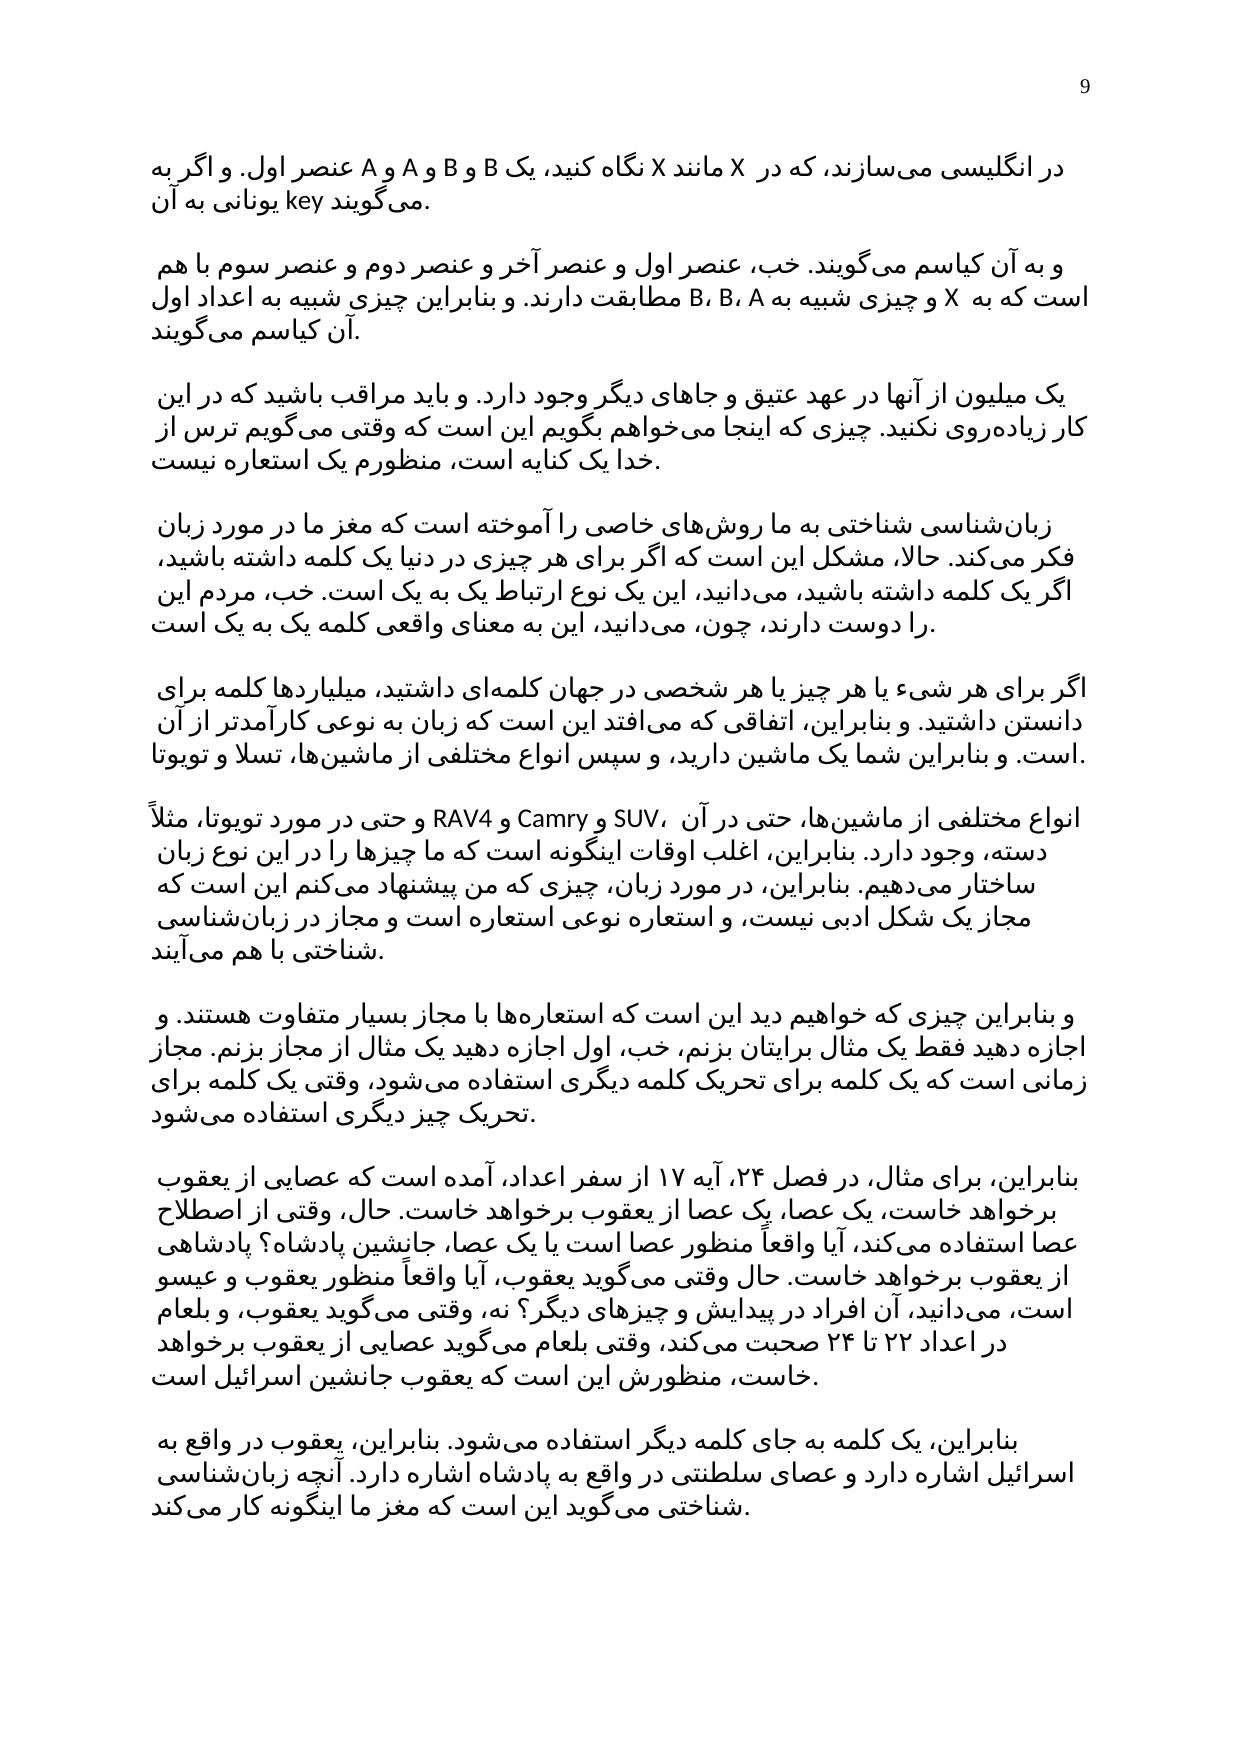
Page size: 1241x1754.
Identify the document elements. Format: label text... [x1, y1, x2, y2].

text و به آن کیاسم می‌گویند. خب، عنصر اول و عنصر آخر و عنصر دوم و عنصر سوم با هم مطابقت دارند. و بنابراین چیزی شبیه به اعداد اول B، B، A و چیزی شبیه به X است که به آن کیاسم می‌گویند. [150, 247, 1090, 346]
text اگر برای هر شیء یا هر چیز یا هر شخصی در جهان کلمه‌ای داشتید، میلیاردها کلمه برای دانستن داشتید. و بنابراین، اتفاقی که می‌افتد این است که زبان به نوعی کارآمدتر از آن است. و بنابراین شما یک ماشین دارید، و سپس انواع مختلفی از ماشین‌ها، تسلا و تویوتا. [150, 671, 1090, 770]
text بنابراین، برای مثال، در فصل ۲۴، آیه ۱۷ از سفر اعداد، آمده است که عصایی از یعقوب برخواهد خاست، یک عصا، یک عصا از یعقوب برخواهد خاست. حال، وقتی از اصطلاح عصا استفاده می‌کند، آیا واقعاً منظور عصا است یا یک عصا، جانشین پادشاه؟ پادشاهی از یعقوب برخواهد خاست. حال وقتی می‌گوید یعقوب، آیا واقعاً منظور یعقوب و عیسو است، می‌دانید، آن افراد در پیدایش و چیزهای دیگر؟ نه، وقتی می‌گوید یعقوب، و بلعام در اعداد ۲۲ تا ۲۴ صحبت می‌کند، وقتی بلعام می‌گوید عصایی از یعقوب برخواهد خاست، منظورش این است که یعقوب جانشین اسرائیل است. [150, 1161, 1090, 1392]
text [150, 150, 1090, 216]
text بنابراین، یک کلمه به جای کلمه دیگر استفاده می‌شود. بنابراین، یعقوب در واقع به اسرائیل اشاره دارد و عصای سلطنتی در واقع به پادشاه اشاره دارد. آنچه زبان‌شناسی شناختی می‌گوید این است که مغز ما اینگونه کار می‌کند. [150, 1423, 1090, 1522]
text یک میلیون از آنها در عهد عتیق و جاهای دیگر وجود دارد. و باید مراقب باشید که در این کار زیاده‌روی نکنید. چیزی که اینجا می‌خواهم بگویم این است که وقتی می‌گویم ترس از خدا یک کنایه است، منظورم یک استعاره نیست. [150, 377, 1090, 476]
text و حتی در مورد تویوتا، مثلاً RAV4 و Camry و SUV، انواع مختلفی از ماشین‌ها، حتی در آن دسته، وجود دارد. بنابراین، اغلب اوقات اینگونه است که ما چیزها را در این نوع زبان ساختار می‌دهیم. بنابراین، در مورد زبان، چیزی که من پیشنهاد می‌کنم این است که مجاز یک شکل ادبی نیست، و استعاره نوعی استعاره است و مجاز در زبان‌شناسی شناختی با هم می‌آیند. [150, 801, 1090, 966]
text و بنابراین چیزی که خواهیم دید این است که استعاره‌ها با مجاز بسیار متفاوت هستند. و اجازه دهید فقط یک مثال برایتان بزنم، خب، اول اجازه دهید یک مثال از مجاز بزنم. مجاز زمانی است که یک کلمه برای تحریک کلمه دیگری استفاده می‌شود، وقتی یک کلمه برای تحریک چیز دیگری استفاده می‌شود. [150, 997, 1090, 1129]
text زبان‌شناسی شناختی به ما روش‌های خاصی را آموخته است که مغز ما در مورد زبان فکر می‌کند. حالا، مشکل این است که اگر برای هر چیزی در دنیا یک کلمه داشته باشید، اگر یک کلمه داشته باشید، می‌دانید، این یک نوع ارتباط یک به یک است. خب، مردم این را دوست دارند، چون، می‌دانید، این به معنای واقعی کلمه یک به یک است. [150, 508, 1090, 640]
